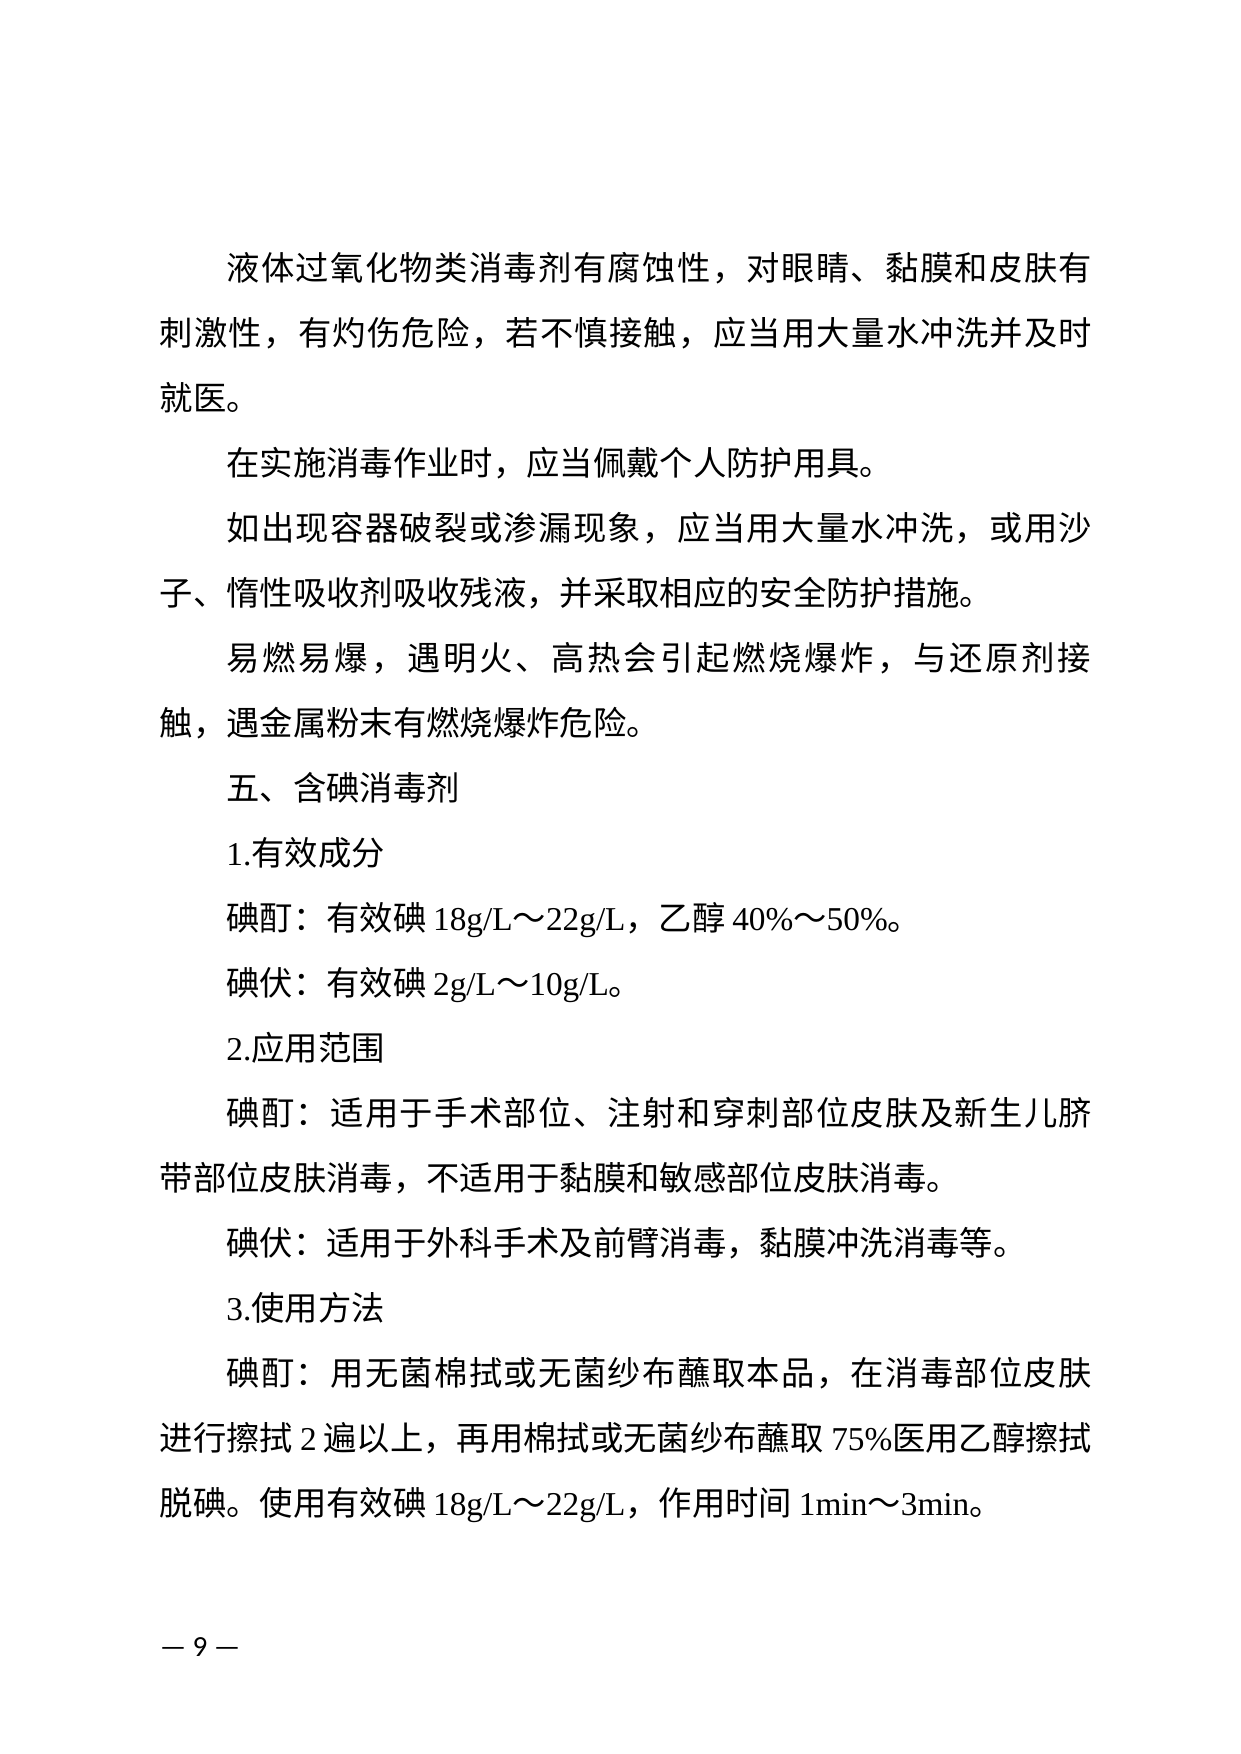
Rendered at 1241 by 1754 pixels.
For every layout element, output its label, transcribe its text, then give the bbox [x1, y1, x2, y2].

text 1.有效成分 [159, 818, 1093, 883]
text 碘伏：适用于外科手术及前臂消毒，黏膜冲洗消毒等。 [159, 1208, 1093, 1273]
text 3.使用方法 [159, 1273, 1093, 1338]
text 液体过氧化物类消毒剂有腐蚀性，对眼睛、黏膜和皮肤有刺激性，有灼伤危险，若不慎接触，应当用大量水冲洗并及时就医。 [159, 233, 1093, 428]
text 在实施消毒作业时，应当佩戴个人防护用具。 [159, 428, 1093, 493]
text 碘伏：有效碘2g/L〜10g/L。 [159, 948, 1093, 1013]
text 五、含碘消毒剂 [159, 753, 1093, 818]
text 2.应用范围 [159, 1013, 1093, 1078]
text 易燃易爆，遇明火、高热会引起燃烧爆炸，与还原剂接触，遇金属粉末有燃烧爆炸危险。 [159, 623, 1093, 753]
text 碘酊：有效碘18g/L〜22g/L，乙醇40%〜50%。 [159, 883, 1093, 948]
text 碘酊：用无菌棉拭或无菌纱布蘸取本品，在消毒部位皮肤进行擦拭2遍以上，再用棉拭或无菌纱布蘸取75%医用乙醇擦拭脱碘。使用有效碘18g/L〜22g/L，作用时间1min〜3min。 [159, 1338, 1093, 1533]
text 碘酊：适用于手术部位、注射和穿刺部位皮肤及新生儿脐带部位皮肤消毒，不适用于黏膜和敏感部位皮肤消毒。 [159, 1078, 1093, 1208]
text 如出现容器破裂或渗漏现象，应当用大量水冲洗，或用沙子、惰性吸收剂吸收残液，并采取相应的安全防护措施。 [159, 493, 1093, 623]
